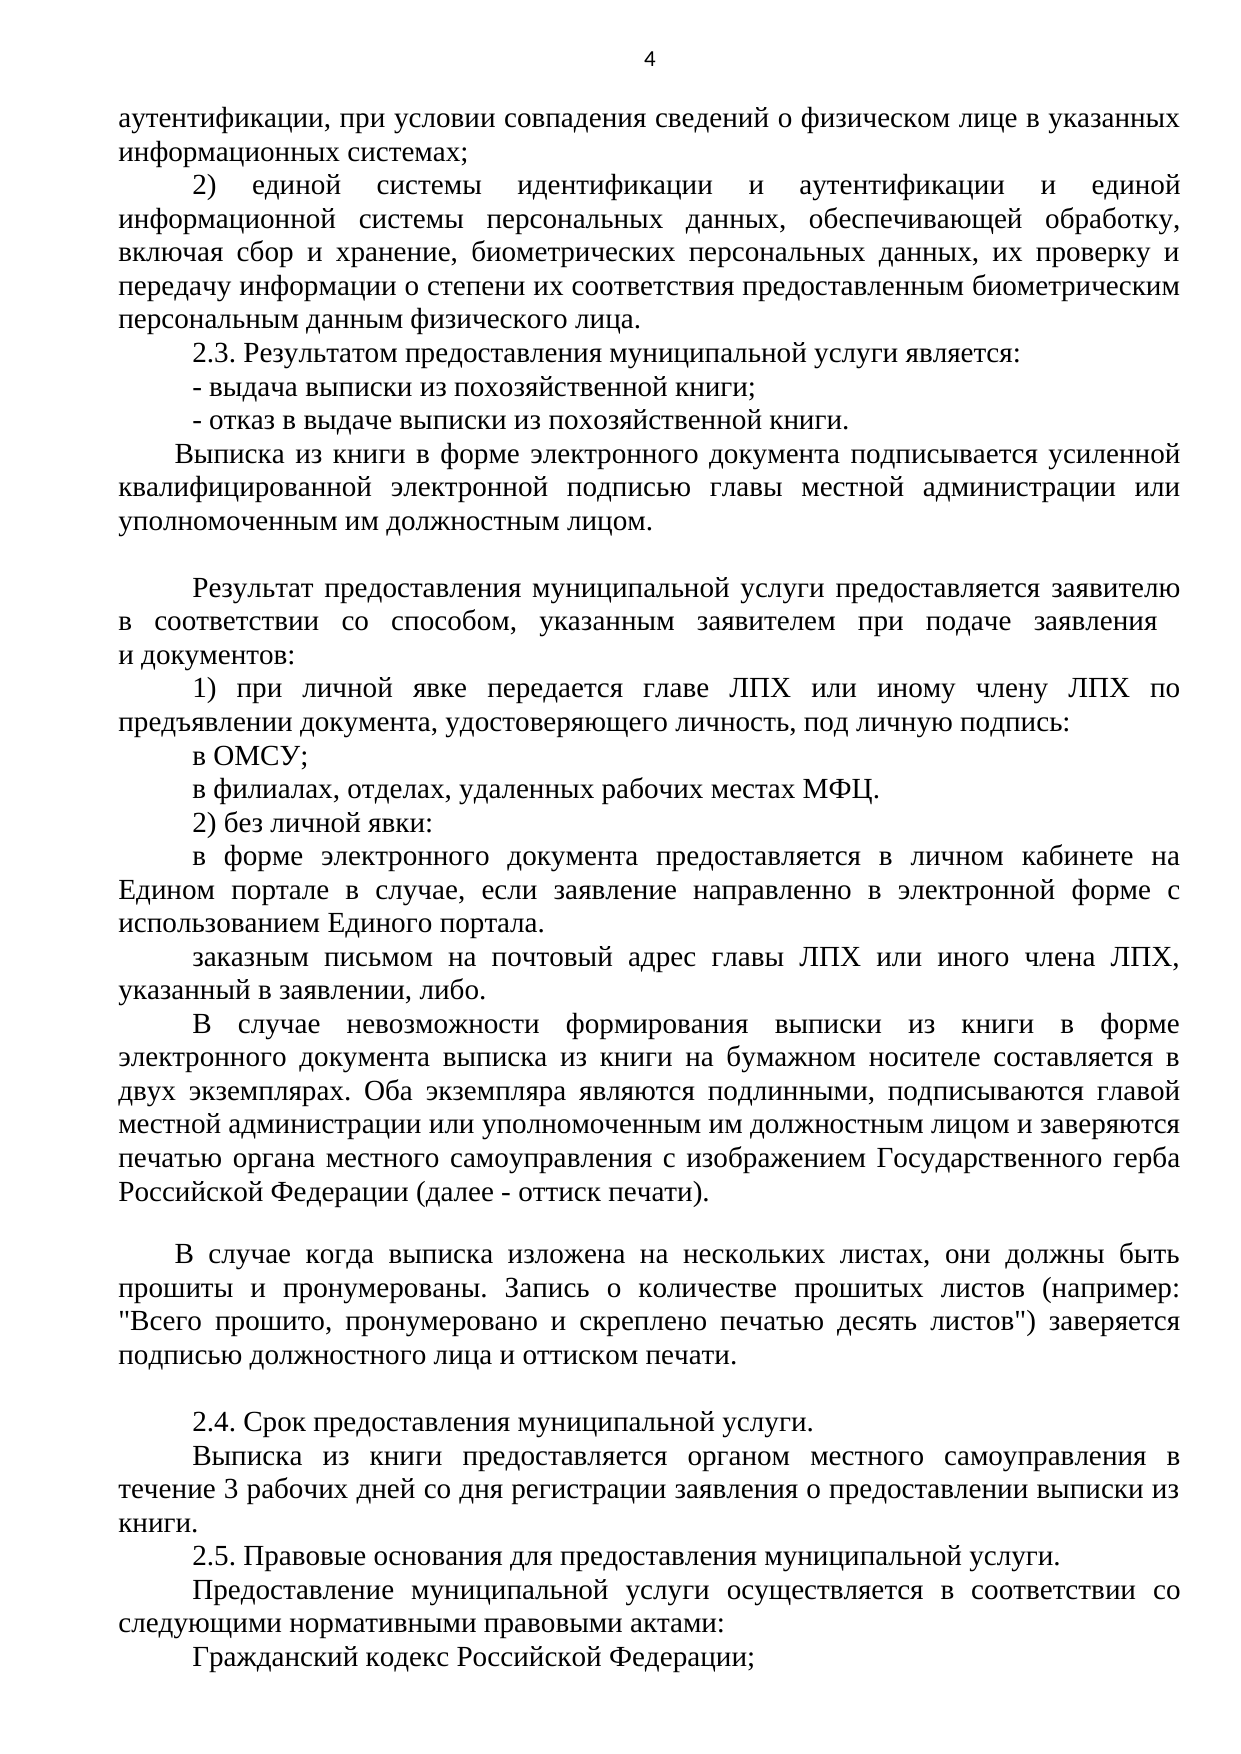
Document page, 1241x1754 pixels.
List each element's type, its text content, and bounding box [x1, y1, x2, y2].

text 2.5. Правовые основания для предоставления муниципальной услуги. [118, 1538, 1181, 1572]
text заказным письмом на почтовый адрес главы ЛПХ или иного члена ЛПХ, указанный в заявлении, либо. [118, 939, 1181, 1006]
text 2) единой системы идентификации и аутентификации и единой информационной системы персональных данных, обеспечивающей обработку, включая сбор и хранение, биометрических персональных данных, их проверку и передачу информации о степени их соответствия предоставленным биометрическим персональным данным физического лица. [118, 167, 1181, 335]
text 2) без личной явки: [118, 805, 1181, 838]
text в форме электронного документа предоставляется в личном кабинете на Едином портале в случае, если заявление направленно в электронной форме с использованием Единого портала. [118, 838, 1181, 939]
text Выписка из книги предоставляется органом местного самоуправления в течение 3 рабочих дней со дня регистрации заявления о предоставлении выписки из книги. [118, 1438, 1181, 1538]
text 1) при личной явке передается главе ЛПХ или иному члену ЛПХ по предъявлении документа, удостоверяющего личность, под личную подпись: [118, 671, 1181, 738]
text Гражданский кодекс Российской Федерации; [118, 1639, 1181, 1672]
text 2.3. Результатом предоставления муниципальной услуги является: [118, 335, 1181, 369]
text Результат предоставления муниципальной услуги предоставляется заявителю в соответствии со способом, указанным заявителем при подаче заявления и документов: [118, 570, 1181, 671]
text в ОМСУ; [118, 738, 1181, 771]
text - отказ в выдаче выписки из похозяйственной книги. [118, 402, 1181, 436]
text В случае когда выписка изложена на нескольких листах, они должны быть прошиты и пронумерованы. Запись о количестве прошитых листов (например: "Всего прошито, пронумеровано и скреплено печатью десять листов") заверяется подписью должностного лица и оттиском печати. [118, 1236, 1181, 1371]
text Предоставление муниципальной услуги осуществляется в соответствии со следующими нормативными правовыми актами: [118, 1572, 1181, 1639]
text в филиалах, отделах, удаленных рабочих местах МФЦ. [118, 771, 1181, 805]
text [118, 100, 1181, 167]
text - выдача выписки из похозяйственной книги; [118, 369, 1181, 402]
text 2.4. Срок предоставления муниципальной услуги. [118, 1404, 1181, 1438]
text Выписка из книги в форме электронного документа подписывается усиленной квалифицированной электронной подписью главы местной администрации или уполномоченным им должностным лицом. [118, 436, 1181, 536]
text В случае невозможности формирования выписки из книги в форме электронного документа выписка из книги на бумажном носителе составляется в двух экземплярах. Оба экземпляра являются подлинными, подписываются главой местной администрации или уполномоченным им должностным лицом и заверяются печатью органа местного самоуправления с изображением Государственного герба Российской Федерации (далее - оттиск печати). [118, 1006, 1181, 1207]
